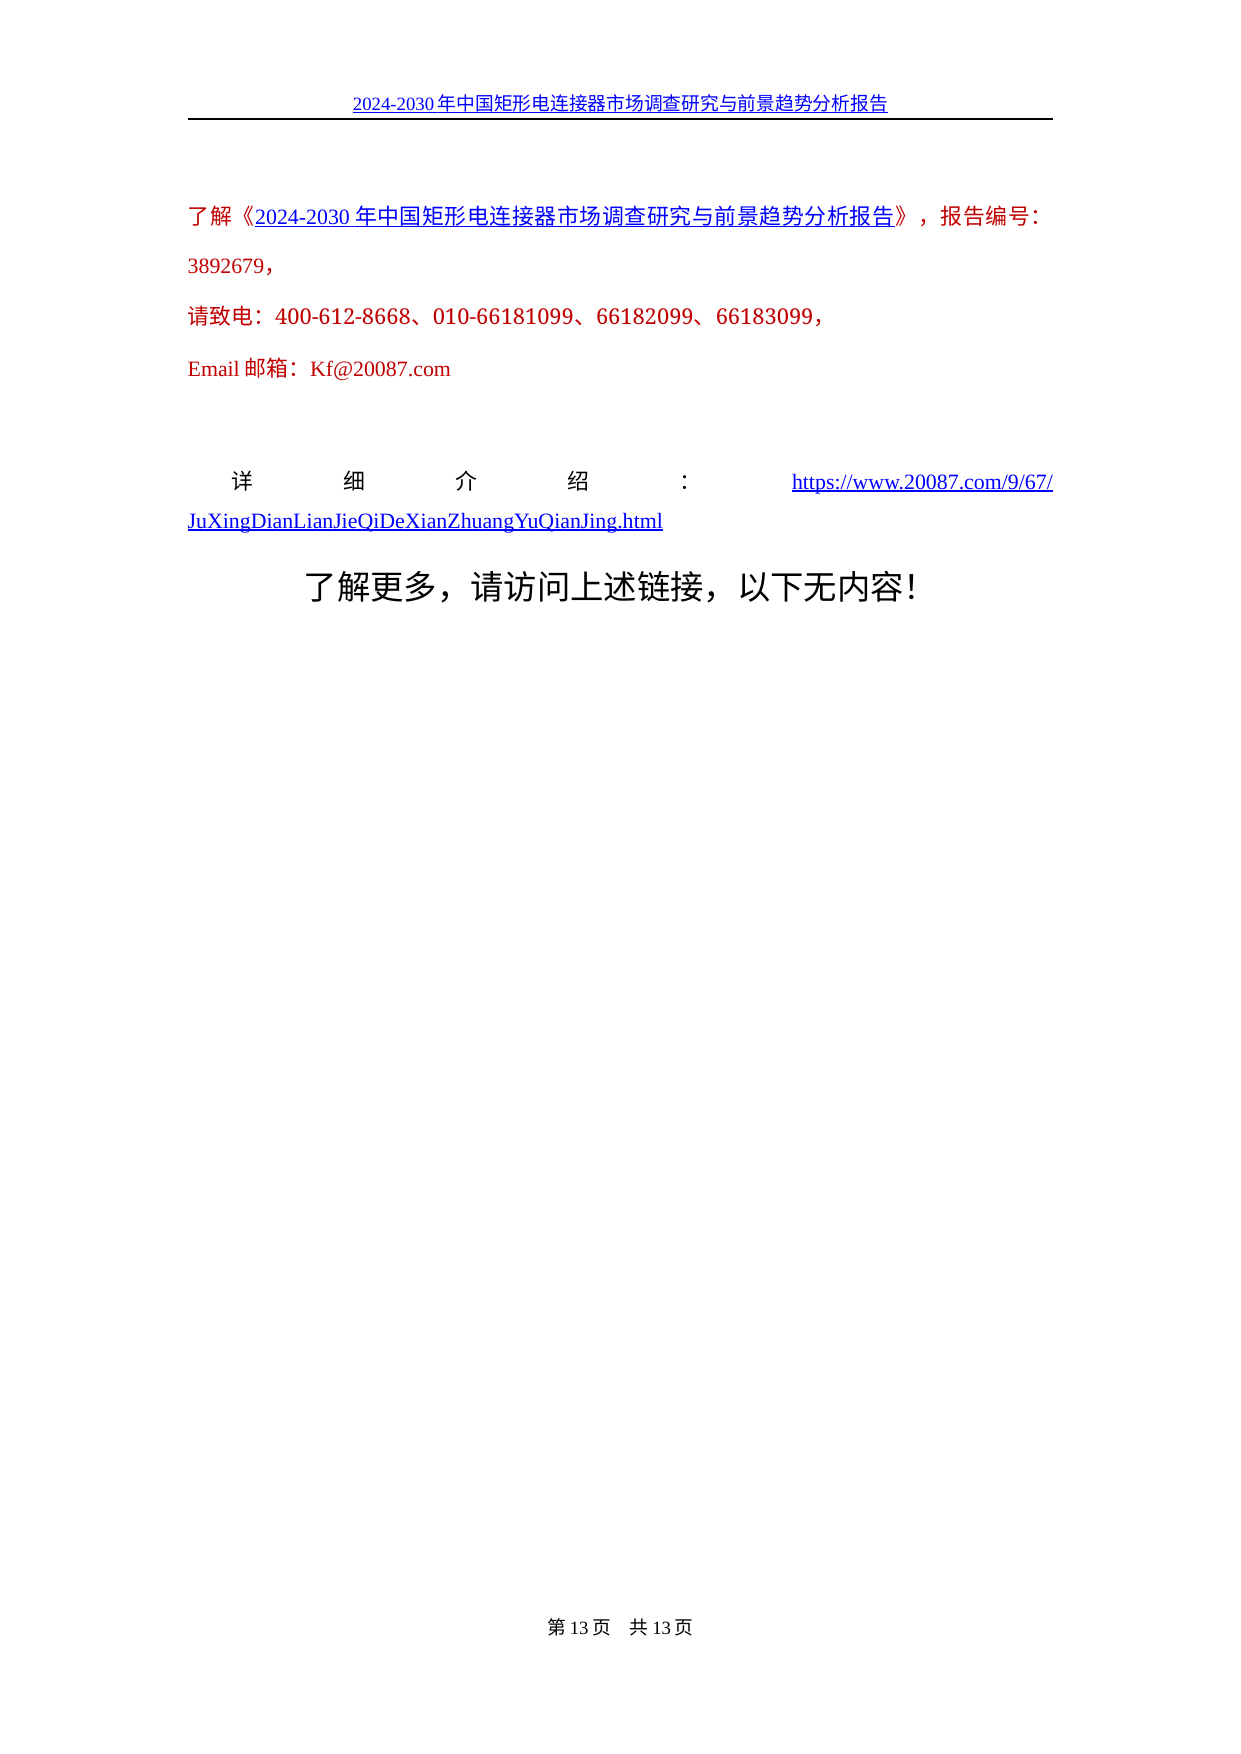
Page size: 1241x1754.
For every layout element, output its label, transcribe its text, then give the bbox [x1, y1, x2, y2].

title 了解更多，请访问上述链接，以下无内容！ [187, 552, 1053, 617]
text 了解《2024-2030年中国矩形电连接器市场调查研究与前景趋势分析报告》，报告编号：3892679， [187, 198, 1053, 280]
text 详细介绍：https://www.20087.com/9/67/JuXingDianLianJieQiDeXianZhuangYuQianJing.html [187, 463, 1053, 536]
text Email邮箱：Kf@20087.com [187, 350, 1053, 383]
text 请致电：400-612-8668、010-66181099、66182099、66183099， [187, 299, 1053, 331]
